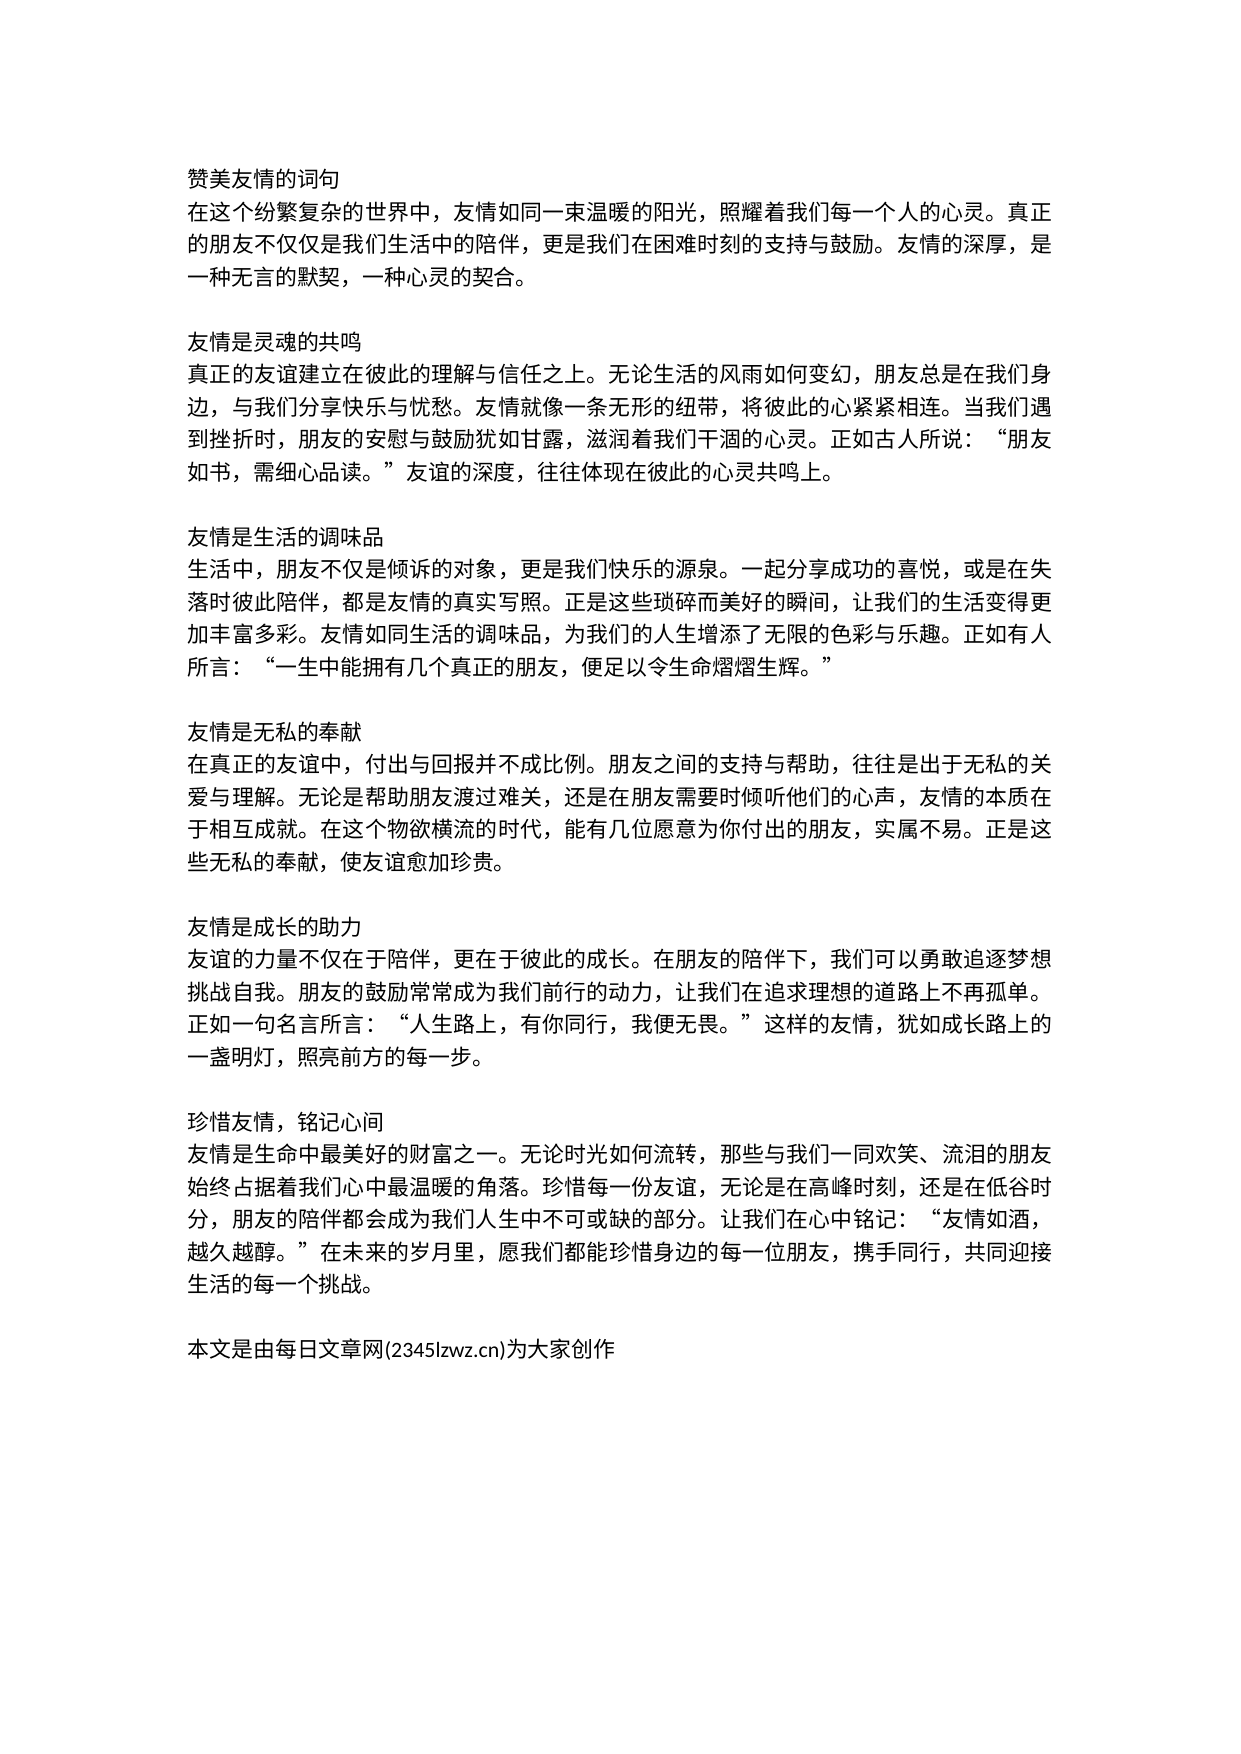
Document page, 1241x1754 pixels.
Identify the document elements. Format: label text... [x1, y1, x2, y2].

text 在真正的友谊中，付出与回报并不成比例。朋友之间的支持与帮助，往往是出于无私的关爱与理解。无论是帮助朋友渡过难关，还是在朋友需要时倾听他们的心声，友情的本质在于相互成就。在这个物欲横流的时代，能有几位愿意为你付出的朋友，实属不易。正是这些无私的奉献，使友谊愈加珍贵。 [187, 747, 1053, 877]
text 友谊的力量不仅在于陪伴，更在于彼此的成长。在朋友的陪伴下，我们可以勇敢追逐梦想，挑战自我。朋友的鼓励常常成为我们前行的动力，让我们在追求理想的道路上不再孤单。正如一句名言所言：“人生路上，有你同行，我便无畏。”这样的友情，犹如成长路上的一盏明灯，照亮前方的每一步。 [187, 942, 1053, 1072]
text 在这个纷繁复杂的世界中，友情如同一束温暖的阳光，照耀着我们每一个人的心灵。真正的朋友不仅仅是我们生活中的陪伴，更是我们在困难时刻的支持与鼓励。友情的深厚，是一种无言的默契，一种心灵的契合。 [187, 194, 1053, 292]
text 友情是成长的助力 [187, 909, 1053, 942]
text 赞美友情的词句 [187, 162, 1053, 194]
text 真正的友谊建立在彼此的理解与信任之上。无论生活的风雨如何变幻，朋友总是在我们身边，与我们分享快乐与忧愁。友情就像一条无形的纽带，将彼此的心紧紧相连。当我们遇到挫折时，朋友的安慰与鼓励犹如甘露，滋润着我们干涸的心灵。正如古人所说：“朋友如书，需细心品读。”友谊的深度，往往体现在彼此的心灵共鸣上。 [187, 357, 1053, 487]
text 生活中，朋友不仅是倾诉的对象，更是我们快乐的源泉。一起分享成功的喜悦，或是在失落时彼此陪伴，都是友情的真实写照。正是这些琐碎而美好的瞬间，让我们的生活变得更加丰富多彩。友情如同生活的调味品，为我们的人生增添了无限的色彩与乐趣。正如有人所言：“一生中能拥有几个真正的朋友，便足以令生命熠熠生辉。” [187, 552, 1053, 682]
text 珍惜友情，铭记心间 [187, 1104, 1053, 1137]
text 友情是生活的调味品 [187, 519, 1053, 552]
text 友情是无私的奉献 [187, 714, 1053, 747]
text 本文是由每日文章网(2345lzwz.cn)为大家创作 [187, 1332, 1053, 1364]
text 友情是生命中最美好的财富之一。无论时光如何流转，那些与我们一同欢笑、流泪的朋友，始终占据着我们心中最温暖的角落。珍惜每一份友谊，无论是在高峰时刻，还是在低谷时分，朋友的陪伴都会成为我们人生中不可或缺的部分。让我们在心中铭记：“友情如酒，越久越醇。”在未来的岁月里，愿我们都能珍惜身边的每一位朋友，携手同行，共同迎接生活的每一个挑战。 [187, 1137, 1053, 1299]
text 友情是灵魂的共鸣 [187, 324, 1053, 357]
